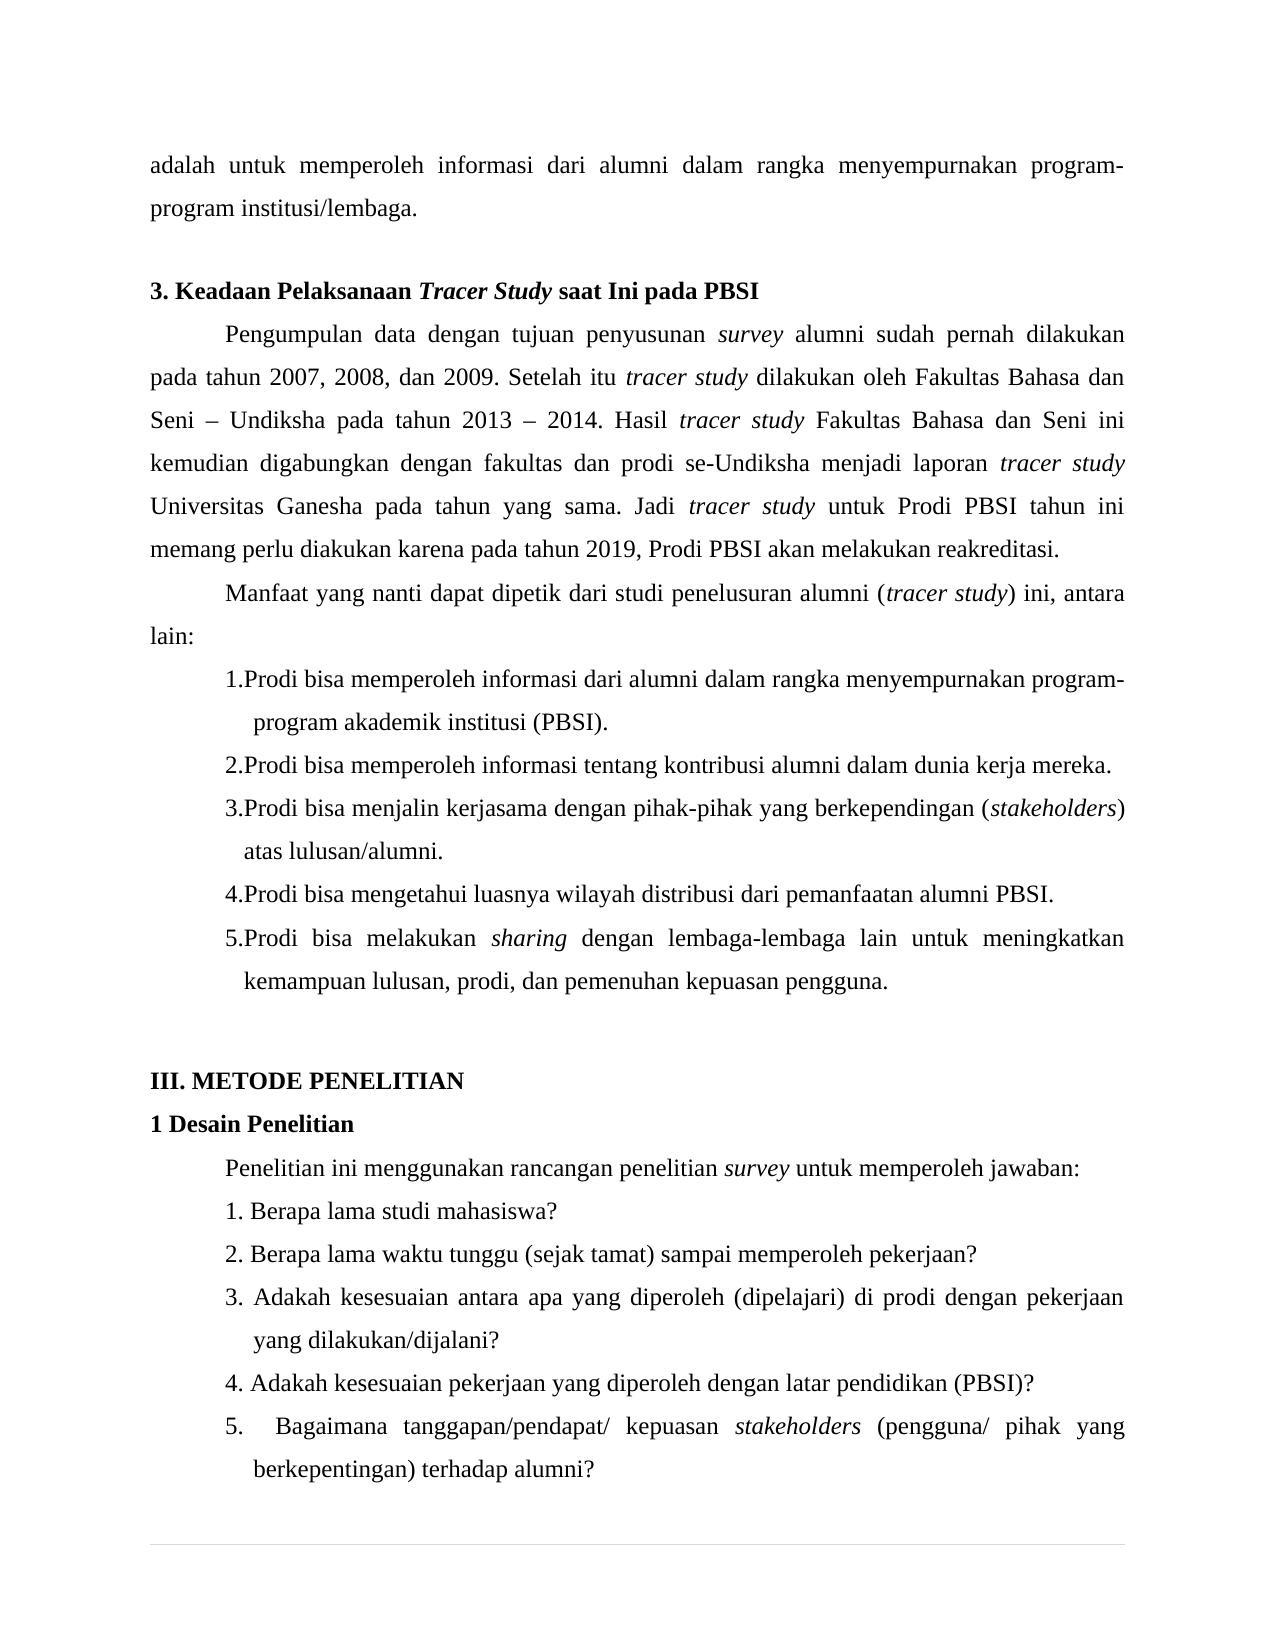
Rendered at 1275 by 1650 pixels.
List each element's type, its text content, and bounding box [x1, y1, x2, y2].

text 4. Adakah kesesuaian pekerjaan yang diperoleh dengan latar pendidikan (PBSI)? [150, 1368, 1125, 1397]
text Manfaat yang nanti dapat dipetik dari studi penelusuran alumni (tracer study) ini, antara lain: [150, 578, 1125, 649]
text 1.Prodi bisa memperoleh informasi dari alumni dalam rangka menyempurnakan program-program akademik institusi (PBSI). [225, 664, 1125, 736]
text 2.Prodi bisa memperoleh informasi tentang kontribusi alumni dalam dunia kerja mereka. [150, 750, 1125, 779]
text Penelitian ini menggunakan rancangan penelitian survey untuk memperoleh jawaban: [150, 1153, 1125, 1181]
text 5. Bagaimana tanggapan/pendapat/ kepuasan stakeholders (pengguna/ pihak yang berkepentingan) terhadap alumni? [225, 1411, 1125, 1483]
text 1 Desain Penelitian [150, 1109, 1125, 1138]
text 2. Berapa lama waktu tunggu (sejak tamat) sampai memperoleh pekerjaan? [150, 1239, 1125, 1268]
text 3. Adakah kesesuaian antara apa yang diperoleh (dipelajari) di prodi dengan pekerjaan yang dilakukan/dijalani? [225, 1282, 1125, 1354]
text 3. Keadaan Pelaksanaan Tracer Study saat Ini pada PBSI [150, 276, 1125, 304]
text 5.Prodi bisa melakukan sharing dengan lembaga-lembaga lain untuk meningkatkan kemampuan lulusan, prodi, dan pemenuhan kepuasan pengguna. [225, 923, 1125, 994]
text 1. Berapa lama studi mahasiswa? [150, 1196, 1125, 1224]
text 4.Prodi bisa mengetahui luasnya wilayah distribusi dari pemanfaatan alumni PBSI. [150, 879, 1125, 908]
text Pengumpulan data dengan tujuan penyusunan survey alumni sudah pernah dilakukan pada tahun 2007, 2008, dan 2009. Setelah itu tracer study dilakukan oleh Fakultas Bahasa dan Seni – Undiksha pada tahun 2013 – 2014. Hasil tracer study Fakultas Bahasa dan Seni ini kemudian digabungkan dengan fakultas dan prodi se-Undiksha menjadi laporan tracer study Universitas Ganesha pada tahun yang sama. Jadi tracer study untuk Prodi PBSI tahun ini memang perlu diakukan karena pada tahun 2019, Prodi PBSI akan melakukan reakreditasi. [150, 319, 1125, 563]
text 3.Prodi bisa menjalin kerjasama dengan pihak-pihak yang berkependingan (stakeholders) atas lulusan/alumni. [225, 793, 1125, 865]
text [150, 150, 1125, 222]
text III. METODE PENELITIAN [150, 1066, 1125, 1095]
